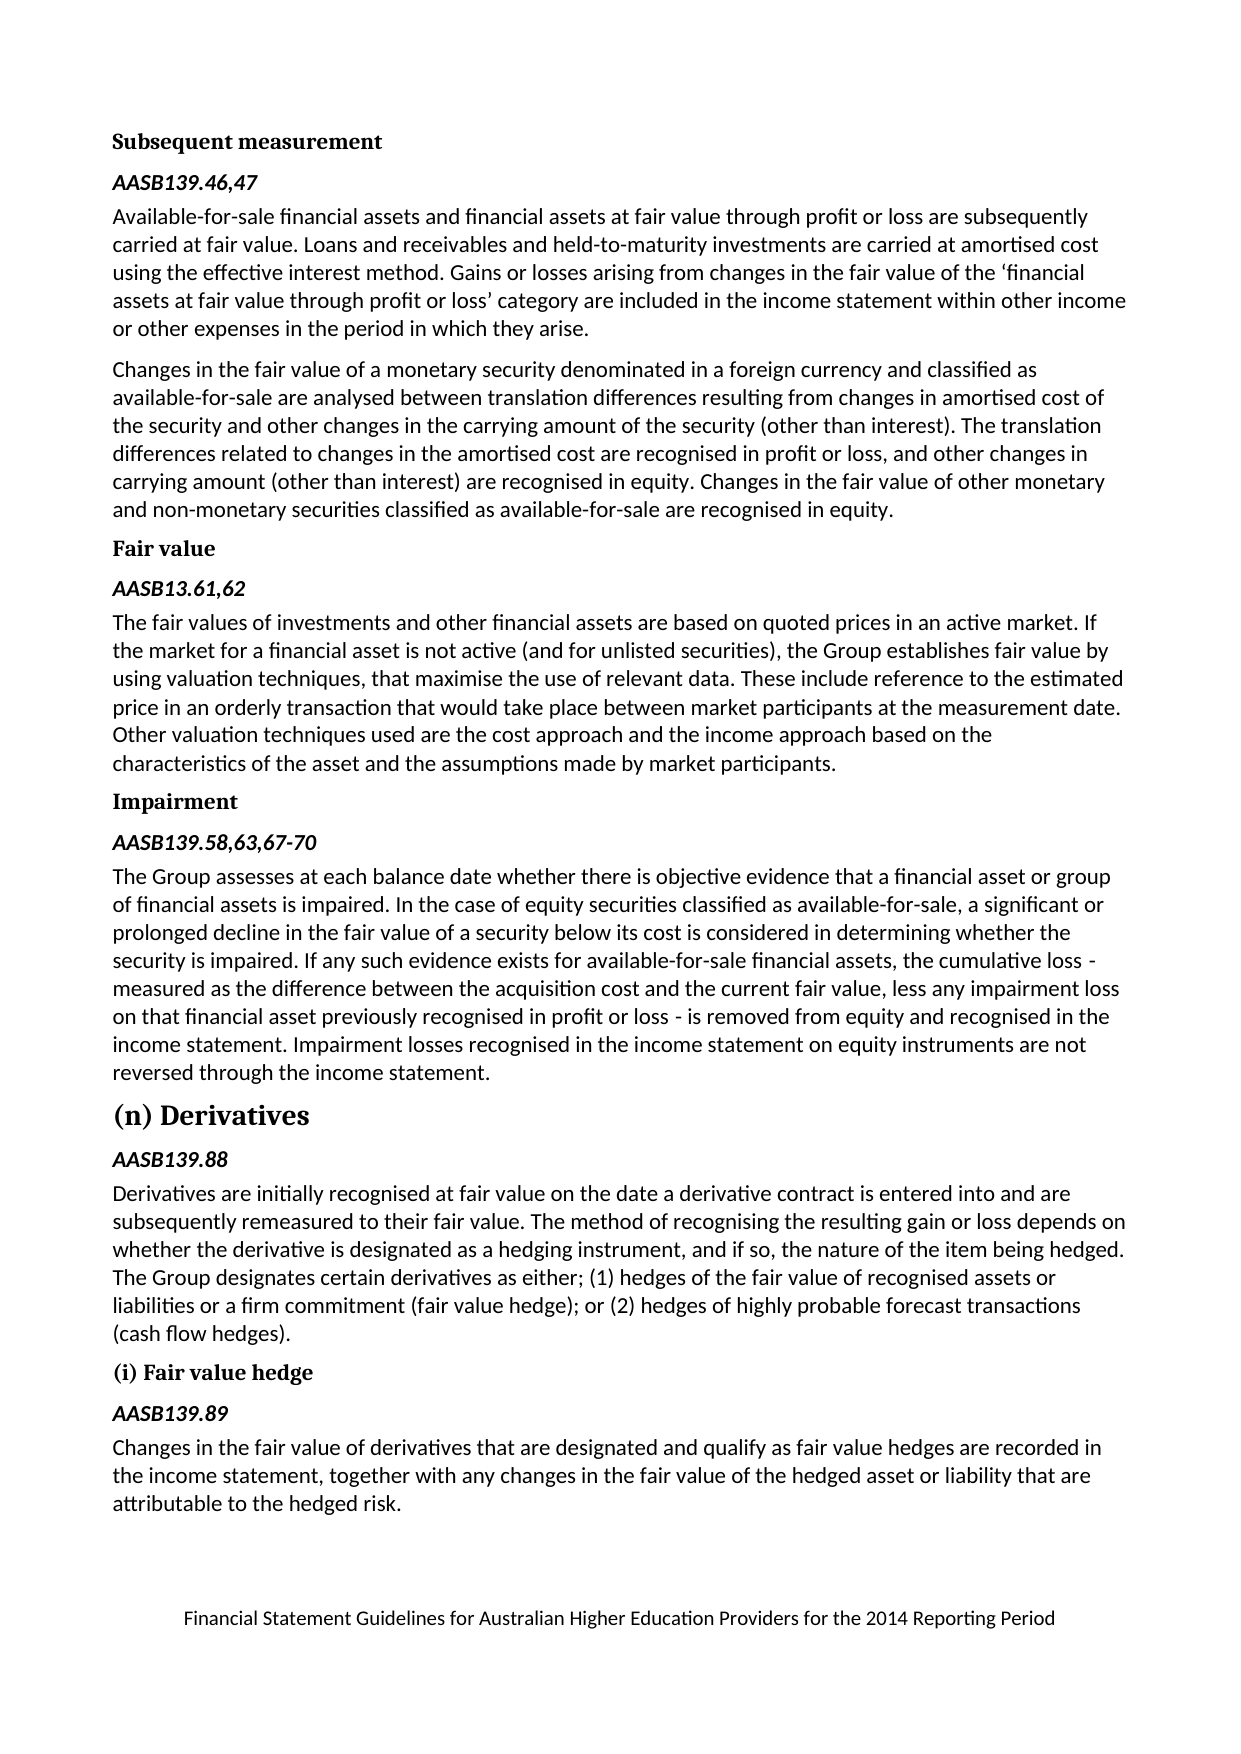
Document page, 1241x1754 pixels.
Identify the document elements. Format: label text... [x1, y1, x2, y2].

subtitle (n) Derivatives [112, 1099, 1128, 1132]
text The Group assesses at each balance date whether there is objective evidence that a financial asset or group of financial assets is impaired. In the case of equity securities classified as available-for-sale, a significant or prolonged decline in the fair value of a security below its cost is considered in determining whether the security is impaired. If any such evidence exists for available-for-sale financial assets, the cumulative loss - measured as the difference between the acquisition cost and the current fair value, less any impairment loss on that financial asset previously recognised in profit or loss - is removed from equity and recognised in the income statement. Impairment losses recognised in the income statement on equity instruments are not reversed through the income statement. [112, 862, 1128, 1086]
text Available-for-sale financial assets and financial assets at fair value through profit or loss are subsequently carried at fair value. Loans and receivables and held-to-maturity investments are carried at amortised cost using the effective interest method. Gains or losses arising from changes in the fair value of the ‘financial assets at fair value through profit or loss’ category are included in the income statement within other income or other expenses in the period in which they arise. [112, 202, 1128, 342]
subtitle AASB139.89 [112, 1399, 1128, 1427]
subtitle Fair value [112, 535, 1128, 562]
text Changes in the fair value of derivatives that are designated and qualify as fair value hedges are recorded in the income statement, together with any changes in the fair value of the hedged asset or liability that are attributable to the hedged risk. [112, 1433, 1128, 1517]
text Changes in the fair value of a monetary security denominated in a foreign currency and classified as available-for-sale are analysed between translation differences resulting from changes in amortised cost of the security and other changes in the carrying amount of the security (other than interest). The translation differences related to changes in the amortised cost are recognised in profit or loss, and other changes in carrying amount (other than interest) are recognised in equity. Changes in the fair value of other monetary and non-monetary securities classified as available-for-sale are recognised in equity. [112, 355, 1128, 523]
subtitle Impairment [112, 789, 1128, 816]
text The fair values of investments and other financial assets are based on quoted prices in an active market. If the market for a financial asset is not active (and for unlisted securities), the Group establishes fair value by using valuation techniques, that maximise the use of relevant data. These include reference to the estimated price in an orderly transaction that would take place between market participants at the measurement date. Other valuation techniques used are the cost approach and the income approach based on the characteristics of the asset and the assumptions made by market participants. [112, 608, 1128, 777]
subtitle Subsequent measurement [112, 129, 1128, 155]
subtitle AASB139.46,47 [112, 168, 1128, 196]
subtitle AASB139.88 [112, 1145, 1128, 1173]
subtitle AASB139.58,63,67-70 [112, 828, 1128, 856]
subtitle (i) Fair value hedge [112, 1360, 1128, 1386]
text Derivatives are initially recognised at fair value on the date a derivative contract is entered into and are subsequently remeasured to their fair value. The method of recognising the resulting gain or loss depends on whether the derivative is designated as a hedging instrument, and if so, the nature of the item being hedged. The Group designates certain derivatives as either; (1) hedges of the fair value of recognised assets or liabilities or a firm commitment (fair value hedge); or (2) hedges of highly probable forecast transactions (cash flow hedges). [112, 1179, 1128, 1347]
subtitle AASB13.61,62 [112, 574, 1128, 602]
